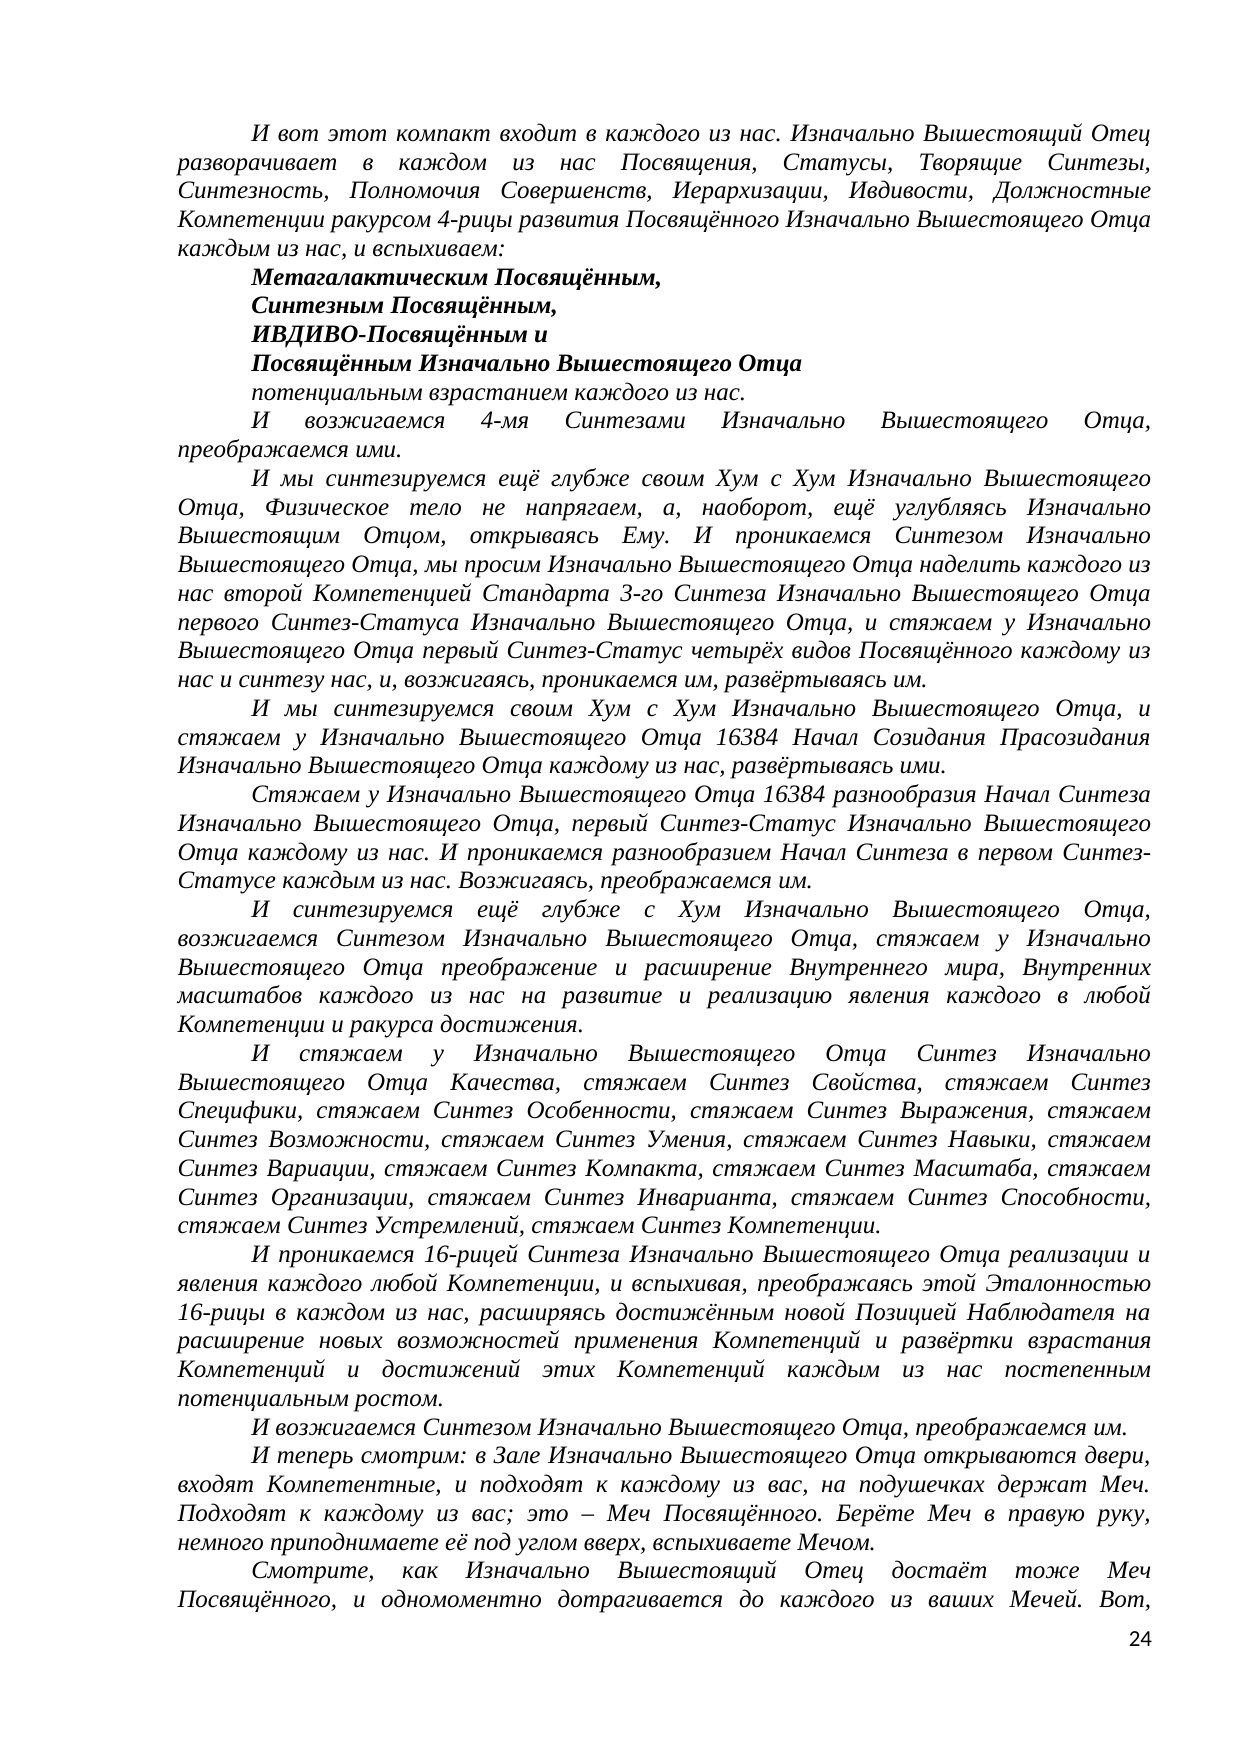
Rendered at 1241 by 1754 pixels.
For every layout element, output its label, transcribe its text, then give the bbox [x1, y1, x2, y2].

text ИВДИВО-Посвящённым и [177, 319, 1152, 348]
text И возжигаемся Синтезом Изначально Вышестоящего Отца, преображаемся им. [177, 1412, 1152, 1441]
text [177, 1556, 1152, 1613]
text И теперь смотрим: в Зале Изначально Вышестоящего Отца открываются двери, входят Компетентные, и подходят к каждому из вас, на подушечках держат Меч. Подходят к каждому из вас; это – Меч Посвящённого. Берёте Меч в правую руку, немного приподнимаете её под углом вверх, вспыхиваете Мечом. [177, 1441, 1152, 1556]
text И синтезируемся ещё глубже с Хум Изначально Вышестоящего Отца, возжигаемся Синтезом Изначально Вышестоящего Отца, стяжаем у Изначально Вышестоящего Отца преображение и расширение Внутреннего мира, Внутренних масштабов каждого из нас на развитие и реализацию явления каждого в любой Компетенции и ракурса достижения. [177, 894, 1152, 1038]
text И мы синтезируемся своим Хум с Хум Изначально Вышестоящего Отца, и стяжаем у Изначально Вышестоящего Отца 16384 Начал Созидания Прасозидания Изначально Вышестоящего Отца каждому из нас, развёртываясь ими. [177, 693, 1152, 779]
text Посвящённым Изначально Вышестоящего Отца [177, 348, 1152, 377]
text Синтезным Посвящённым, [177, 291, 1152, 319]
text потенциальным взрастанием каждого из нас. [177, 377, 1152, 406]
text И возжигаемся 4-мя Синтезами Изначально Вышестоящего Отца, преображаемся ими. [177, 406, 1152, 463]
text Стяжаем у Изначально Вышестоящего Отца 16384 разнообразия Начал Синтеза Изначально Вышестоящего Отца, первый Синтез-Статус Изначально Вышестоящего Отца каждому из нас. И проникаемся разнообразием Начал Синтеза в первом Синтез-Статусе каждым из нас. Возжигаясь, преображаемся им. [177, 779, 1152, 894]
text И проникаемся 16-рицей Синтеза Изначально Вышестоящего Отца реализации и явления каждого любой Компетенции, и вспыхивая, преображаясь этой Эталонностью 16-рицы в каждом из нас, расширяясь достижённым новой Позицией Наблюдателя на расширение новых возможностей применения Компетенций и развёртки взрастания Компетенций и достижений этих Компетенций каждым из нас постепенным потенциальным ростом. [177, 1239, 1152, 1412]
text И вот этот компакт входит в каждого из нас. Изначально Вышестоящий Отец разворачивает в каждом из нас Посвящения, Статусы, Творящие Синтезы, Синтезность, Полномочия Совершенств, Иерархизации, Ивдивости, Должностные Компетенции ракурсом 4-рицы развития Посвящённого Изначально Вышестоящего Отца каждым из нас, и вспыхиваем: [177, 118, 1152, 262]
text И мы синтезируемся ещё глубже своим Хум с Хум Изначально Вышестоящего Отца, Физическое тело не напрягаем, а, наоборот, ещё углубляясь Изначально Вышестоящим Отцом, открываясь Ему. И проникаемся Синтезом Изначально Вышестоящего Отца, мы просим Изначально Вышестоящего Отца наделить каждого из нас второй Компетенцией Стандарта 3-го Синтеза Изначально Вышестоящего Отца первого Синтез-Статуса Изначально Вышестоящего Отца, и стяжаем у Изначально Вышестоящего Отца первый Синтез-Статус четырёх видов Посвящённого каждому из нас и синтезу нас, и, возжигаясь, проникаемся им, развёртываясь им. [177, 463, 1152, 693]
text И стяжаем у Изначально Вышестоящего Отца Синтез Изначально Вышестоящего Отца Качества, стяжаем Синтез Свойства, стяжаем Синтез Специфики, стяжаем Синтез Особенности, стяжаем Синтез Выражения, стяжаем Синтез Возможности, стяжаем Синтез Умения, стяжаем Синтез Навыки, стяжаем Синтез Вариации, стяжаем Синтез Компакта, стяжаем Синтез Масштаба, стяжаем Синтез Организации, стяжаем Синтез Инварианта, стяжаем Синтез Способности, стяжаем Синтез Устремлений, стяжаем Синтез Компетенции. [177, 1038, 1152, 1239]
text Метагалактическим Посвящённым, [177, 262, 1152, 291]
